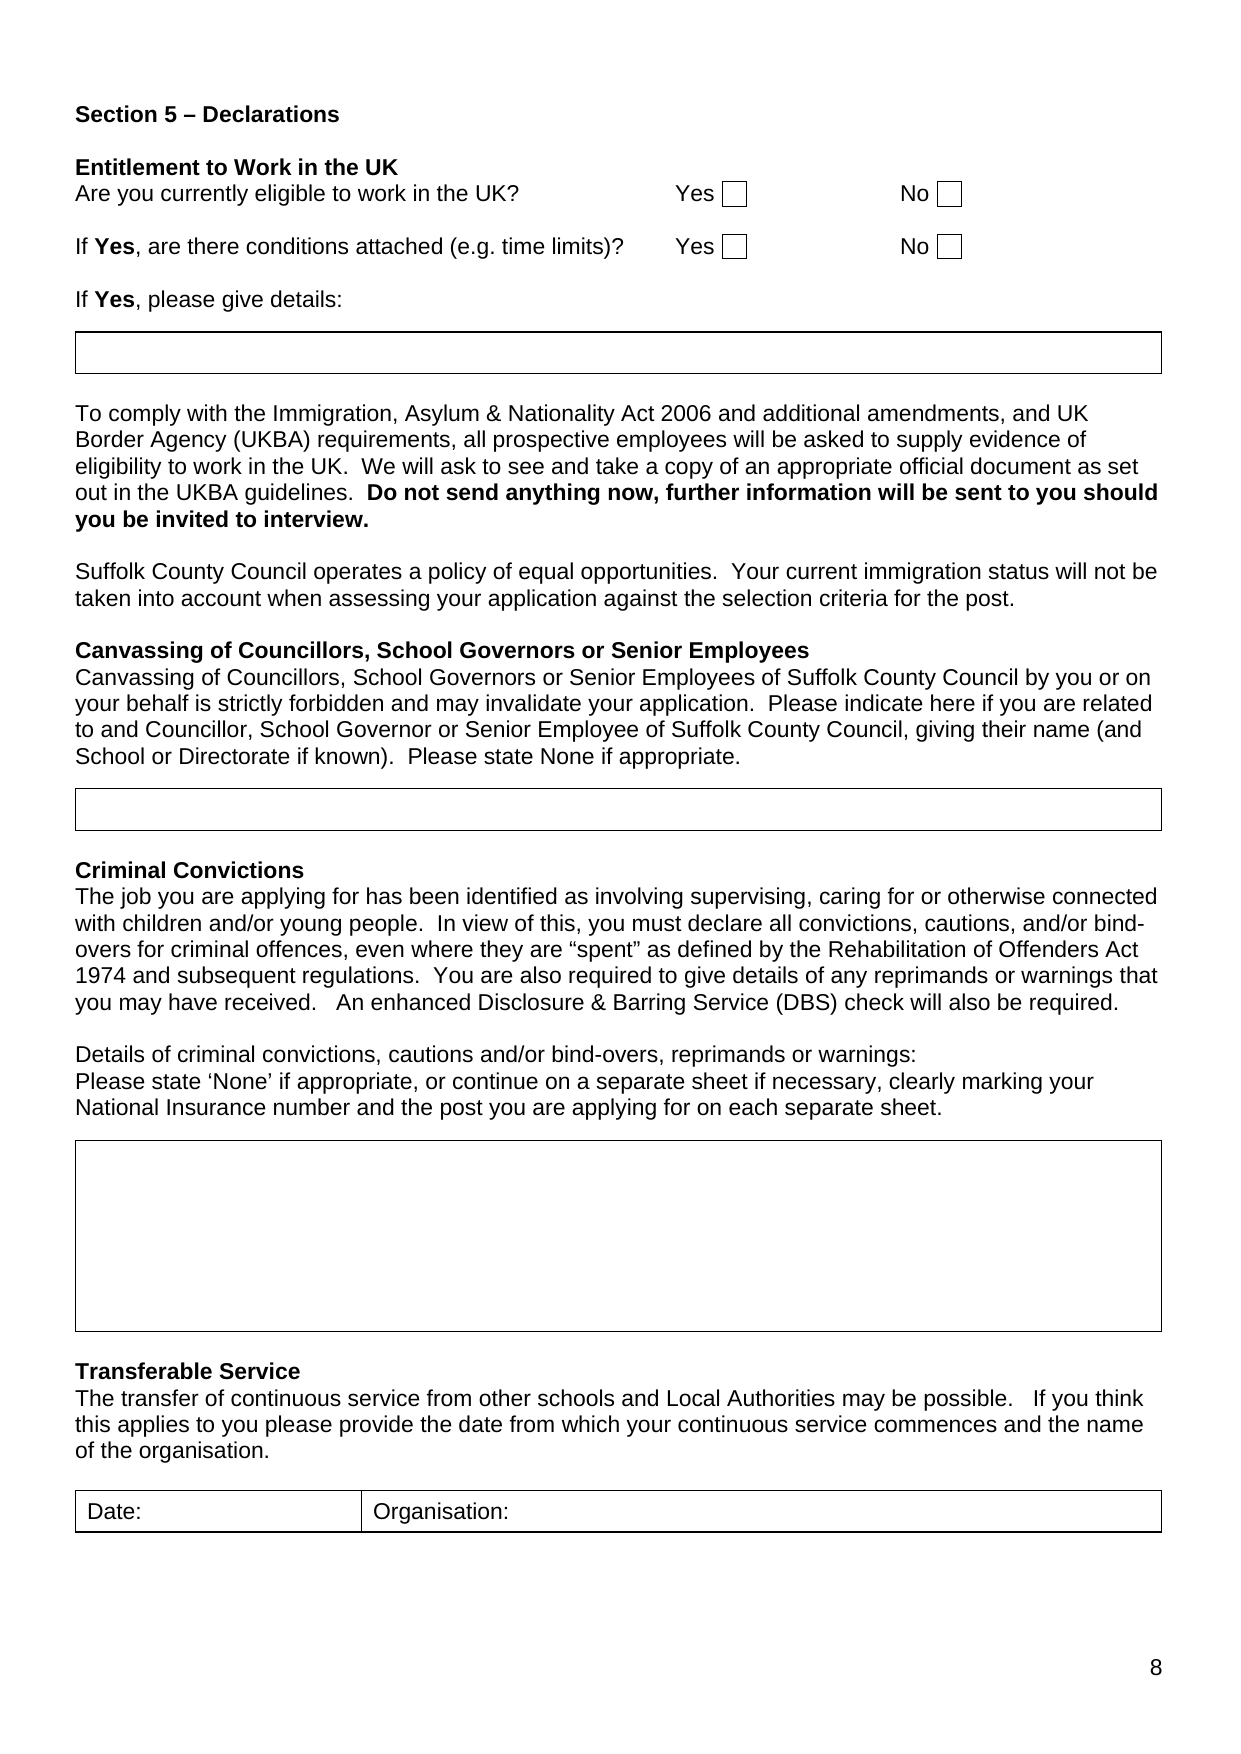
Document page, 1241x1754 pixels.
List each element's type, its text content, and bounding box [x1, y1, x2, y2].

table_header [76, 789, 1161, 829]
text If Yes, please give details: [75, 286, 1162, 312]
text The job you are applying for has been identified as involving supervising, caring for or otherwise connected with children and/or young people. In view of this, you must declare all convictions, cautions, and/or bind-overs for criminal offences, even where they are “spent” as defined by the Rehabilitation of Offenders Act 1974 and subsequent regulations. You are also required to give details of any reprimands or warnings that you may have received. An enhanced Disclosure & Barring Service (DBS) check will also be required. [75, 883, 1162, 1015]
table_header Date: [76, 1491, 361, 1531]
text Canvassing of Councillors, School Governors or Senior Employees [75, 637, 1162, 664]
text If Yes, are there conditions attached (e.g. time limits)? Yes No [75, 233, 1162, 259]
text Suffolk County Council operates a policy of equal opportunities. Your current immigration status will not be taken into account when assessing your application against the selection criteria for the post. [75, 558, 1162, 611]
text Entitlement to Work in the UK [75, 154, 1162, 180]
table_header [76, 333, 1161, 373]
text Transferable Service [75, 1358, 1162, 1384]
text Criminal Convictions [75, 857, 1162, 883]
text To comply with the Immigration, Asylum & Nationality Act 2006 and additional amendments, and UK Border Agency (UKBA) requirements, all prospective employees will be asked to supply evidence of eligibility to work in the UK. We will ask to see and take a copy of an appropriate official document as set out in the UKBA guidelines. Do not send anything now, further information will be sent to you should you be invited to interview. [75, 400, 1162, 532]
text Please state ‘None’ if appropriate, or continue on a separate sheet if necessary, clearly marking your National Insurance number and the post you are applying for on each separate sheet. [75, 1068, 1162, 1121]
table_header Organisation: [362, 1491, 1161, 1531]
text The transfer of continuous service from other schools and Local Authorities may be possible. If you think this applies to you please provide the date from which your continuous service commences and the name of the organisation. [75, 1384, 1162, 1464]
table_header [76, 1141, 1161, 1331]
text Section 5 – Declarations [75, 101, 1162, 128]
text Canvassing of Councillors, School Governors or Senior Employees of Suffolk County Council by you or on your behalf is strictly forbidden and may invalidate your application. Please indicate here if you are related to and Councillor, School Governor or Senior Employee of Suffolk County Council, giving their name (and School or Directorate if known). Please state None if appropriate. [75, 664, 1162, 769]
text Details of criminal convictions, cautions and/or bind-overs, reprimands or warnings: [75, 1041, 1162, 1068]
text Are you currently eligible to work in the UK? Yes No [75, 180, 1162, 207]
